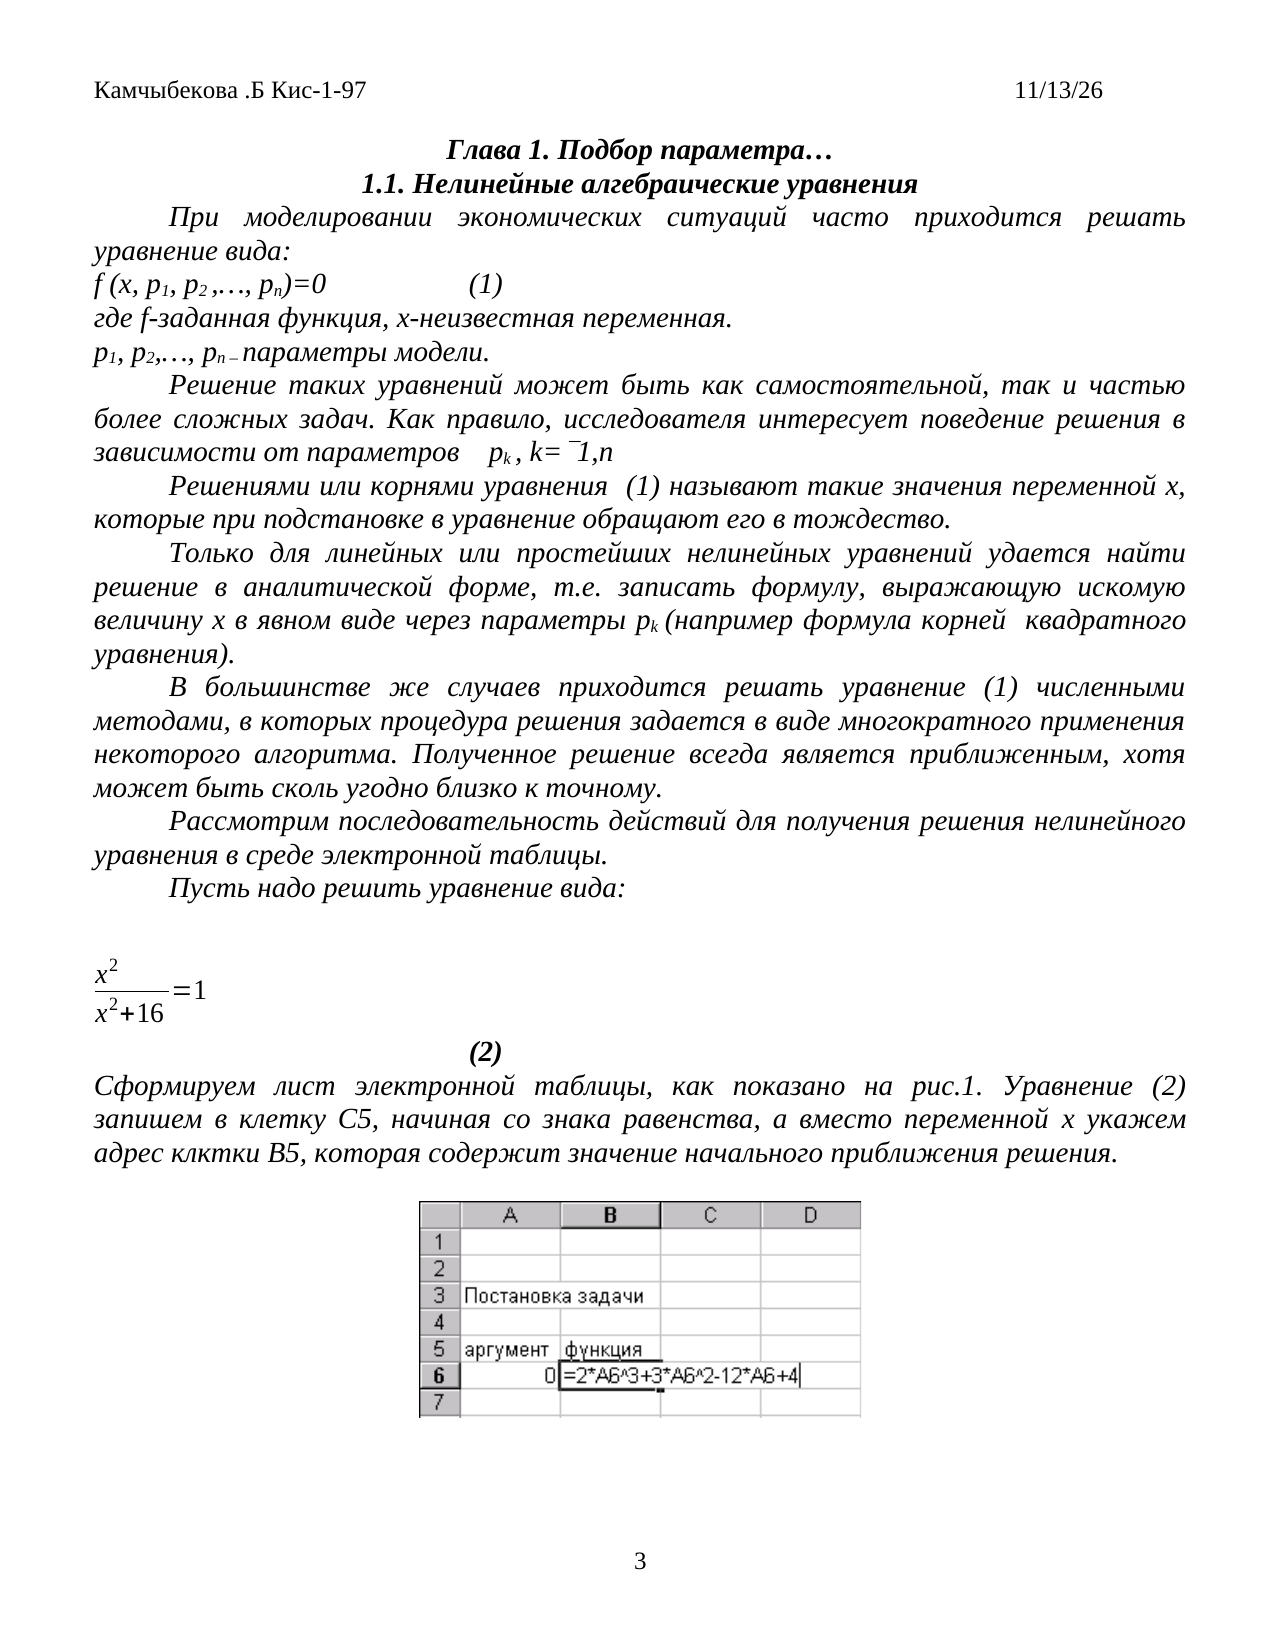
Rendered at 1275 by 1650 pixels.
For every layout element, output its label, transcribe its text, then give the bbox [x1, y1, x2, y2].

text Решениями или корнями уравнения (1) называют такие значения переменной х, которые при подстановке в уравнение обращают его в тождество. [94, 468, 1186, 535]
picture [419, 1201, 862, 1418]
text Рассмотрим последовательность действий для получения решения нелинейного уравнения в среде электронной таблицы. [94, 803, 1186, 871]
text В большинстве же случаев приходится решать уравнение (1) численными методами, в которых процедура решения задается в виде многократного применения некоторого алгоритма. Полученное решение всегда является приближенным, хотя может быть сколь угодно близко к точному. [94, 669, 1186, 803]
text Только для линейных или простейших нелинейных уравнений удается найти решение в аналитической форме, т.е. записать формулу, выражающую искомую величину х в явном виде через параметры pk (например формула корней квадратного уравнения). [94, 535, 1186, 669]
subtitle 1.1. Нелинейные алгебраические уравнения [94, 166, 1186, 199]
subtitle Глава 1. Подбор параметра… [94, 132, 1186, 166]
text Решение таких уравнений может быть как самостоятельной, так и частью более сложных задач. Как правило, исследователя интересует поведение решения в зависимости от параметров pk , k=1,n [94, 367, 1186, 468]
text Пусть надо решить уравнение вида: [94, 871, 1186, 904]
text При моделировании экономических ситуаций часто приходится решать уравнение вида: [94, 199, 1186, 267]
text Cформируем лист электронной таблицы, как показано на рис.1. Уравнение (2) запишем в клетку С5, начиная со знака равенства, а вместо переменной x укажем адрес клктки В5, которая содержит значение начального приближения решения. [94, 1068, 1186, 1168]
text p1, p2,…, pn – параметры модели. [94, 334, 1186, 367]
text f (x, p1, p2 ,…, pn)=0 (1) [94, 267, 1186, 300]
text (2) [94, 954, 1186, 1068]
text где f-заданная функция, х-неизвестная переменная. [94, 300, 1186, 334]
